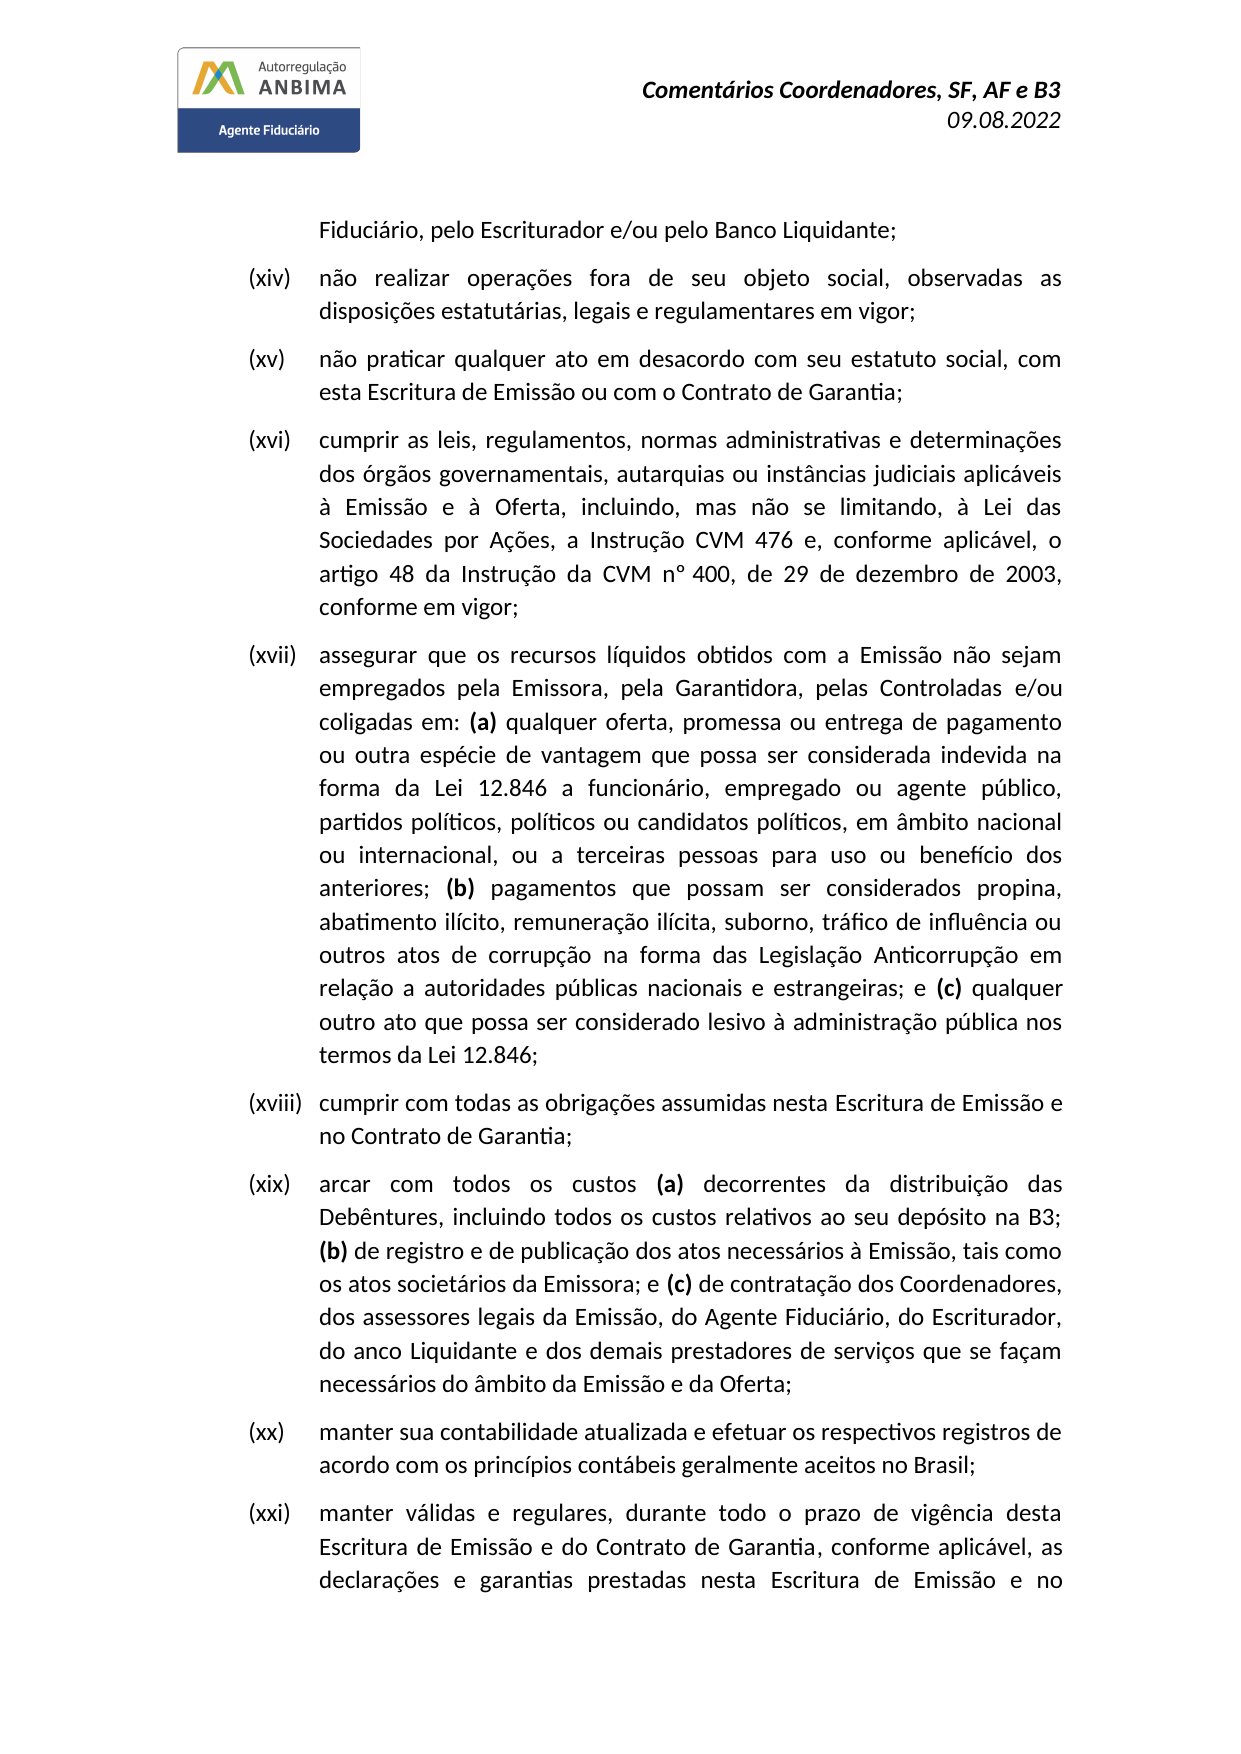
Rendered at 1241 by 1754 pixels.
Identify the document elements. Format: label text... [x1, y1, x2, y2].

text assegurar que os recursos líquidos obtidos com a Emissão não sejam empregados pela Emissora, pela Garantidora, pelas Controladas e/ou coligadas em: (a) qualquer oferta, promessa ou entrega de pagamento ou outra espécie de vantagem que possa ser considerada indevida na forma da Lei 12.846 a funcionário, empregado ou agente público, partidos políticos, políticos ou candidatos políticos, em âmbito nacional ou internacional, ou a terceiras pessoas para uso ou benefício dos anteriores; (b) pagamentos que possam ser considerados propina, abatimento ilícito, remuneração ilícita, suborno, tráfico de influência ou outros atos de corrupção na forma das Legislação Anticorrupção em relação a autoridades públicas nacionais e estrangeiras; e (c) qualquer outro ato que possa ser considerado lesivo à administração pública nos termos da Lei 12.846; [248, 637, 1063, 1070]
text cumprir as leis, regulamentos, normas administrativas e determinações dos órgãos governamentais, autarquias ou instâncias judiciais aplicáveis à Emissão e à Oferta, incluindo, mas não se limitando, à Lei das Sociedades por Ações, a Instrução CVM 476 e, conforme aplicável, o artigo 48 da Instrução da CVM nº 400, de 29 de dezembro de 2003, conforme em vigor; [248, 422, 1063, 622]
text manter sua contabilidade atualizada e efetuar os respectivos registros de acordo com os princípios contábeis geralmente aceitos no Brasil; [248, 1414, 1063, 1480]
text não praticar qualquer ato em desacordo com seu estatuto social, com esta Escritura de Emissão ou com o Contrato de Garantia; [248, 341, 1063, 407]
text arcar com todos os custos (a) decorrentes da distribuição das Debêntures, incluindo todos os custos relativos ao seu depósito na B3; (b) de registro e de publicação dos atos necessários à Emissão, tais como os atos societários da Emissora; e (c) de contratação dos Coordenadores, dos assessores legais da Emissão, do Agente Fiduciário, do Escriturador, do anco Liquidante e dos demais prestadores de serviços que se façam necessários do âmbito da Emissão e da Oferta; [248, 1166, 1063, 1399]
picture [177, 47, 361, 153]
text cumprir com todas as obrigações assumidas nesta Escritura de Emissão e no Contrato de Garantia; [248, 1084, 1063, 1151]
text não realizar operações fora de seu objeto social, observadas as disposições estatutárias, legais e regulamentares em vigor; [248, 259, 1063, 326]
